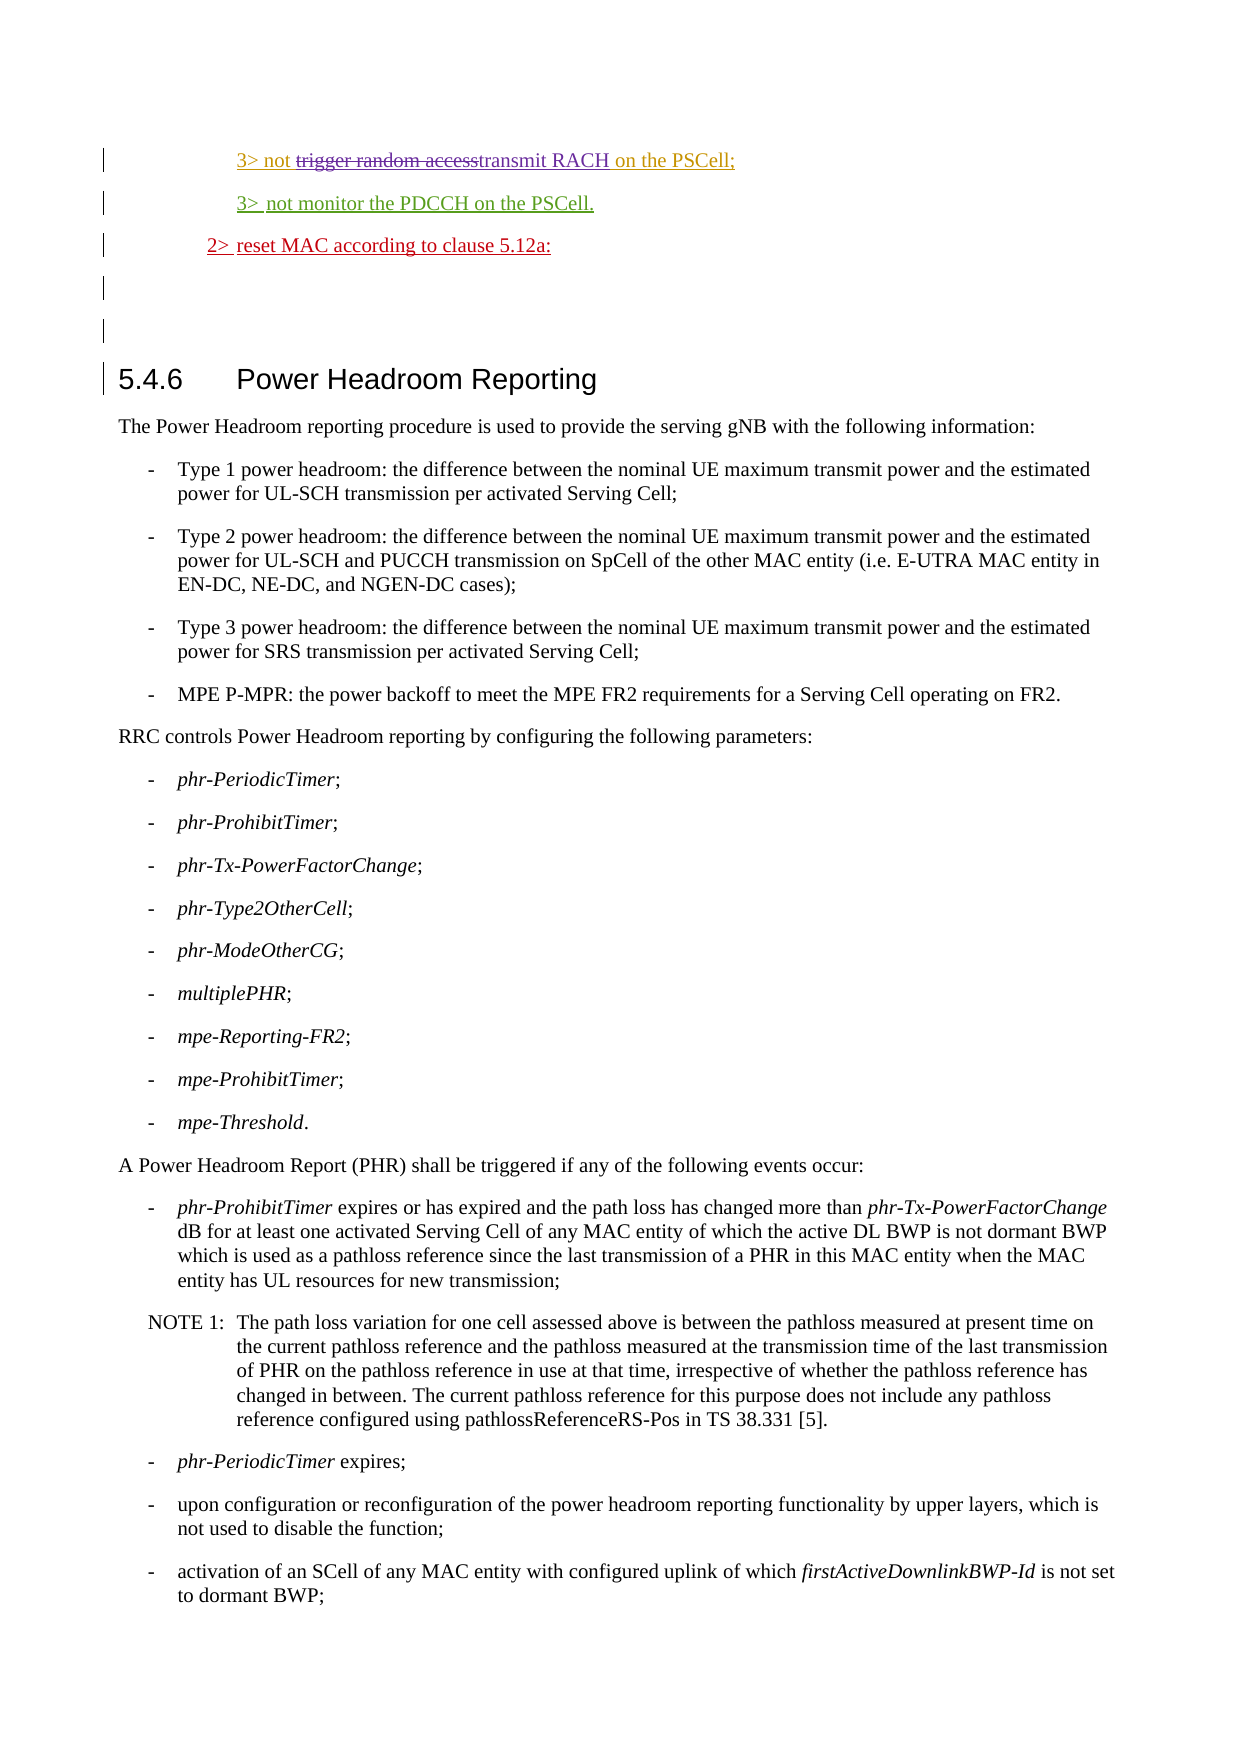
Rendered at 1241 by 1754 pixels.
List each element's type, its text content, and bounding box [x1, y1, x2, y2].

text - Type 3 power headroom: the difference between the nominal UE maximum transmit power and the estimated power for SRS transmission per activated Serving Cell; [148, 615, 1122, 663]
text RRC controls Power Headroom reporting by configuring the following parameters: [118, 724, 1122, 748]
text - phr-Tx-PowerFactorChange; [148, 853, 1122, 877]
text - upon configuration or reconfiguration of the power headroom reporting functionality by upper layers, which is not used to disable the function; [148, 1492, 1122, 1540]
text - mpe-ProhibitTimer; [148, 1067, 1122, 1091]
text - MPE P-MPR: the power backoff to meet the MPE FR2 requirements for a Serving Cell operating on FR2. [148, 682, 1122, 706]
text - phr-PeriodicTimer; [148, 767, 1122, 791]
text - phr-ModeOtherCG; [148, 938, 1122, 962]
text The Power Headroom reporting procedure is used to provide the serving gNB with the following information: [118, 414, 1122, 438]
text - phr-PeriodicTimer expires; [148, 1449, 1122, 1473]
text - phr-ProhibitTimer expires or has expired and the path loss has changed more than phr-Tx-PowerFactorChange dB for at least one activated Serving Cell of any MAC entity of which the active DL BWP is not dormant BWP which is used as a pathloss reference since the last transmission of a PHR in this MAC entity when the MAC entity has UL resources for new transmission; [148, 1195, 1122, 1292]
text - mpe-Reporting-FR2; [148, 1024, 1122, 1048]
text - Type 1 power headroom: the difference between the nominal UE maximum transmit power and the estimated power for UL-SCH transmission per activated Serving Cell; [148, 457, 1122, 505]
text A Power Headroom Report (PHR) shall be triggered if any of the following events occur: [118, 1152, 1122, 1177]
text - Type 2 power headroom: the difference between the nominal UE maximum transmit power and the estimated power for UL-SCH and PUCCH transmission on SpCell of the other MAC entity (i.e. E-UTRA MAC entity in EN-DC, NE-DC, and NGEN-DC cases); [148, 524, 1122, 596]
text - mpe-Threshold. [148, 1110, 1122, 1134]
text NOTE 1: The path loss variation for one cell assessed above is between the pathloss measured at present time on the current pathloss reference and the pathloss measured at the transmission time of the last transmission of PHR on the pathloss reference in use at that time, irrespective of whether the pathloss reference has changed in between. The current pathloss reference for this purpose does not include any pathloss reference configured using pathlossReferenceRS-Pos in TS 38.331 [5]. [148, 1310, 1122, 1431]
text - activation of an SCell of any MAC entity with configured uplink of which firstActiveDownlinkBWP-Id is not set to dormant BWP; [148, 1559, 1122, 1607]
text - phr-ProhibitTimer; [148, 810, 1122, 834]
text - multiplePHR; [148, 981, 1122, 1005]
text - phr-Type2OtherCell; [148, 896, 1122, 920]
subtitle 5.4.6 Power Headroom Reporting [118, 362, 1122, 395]
